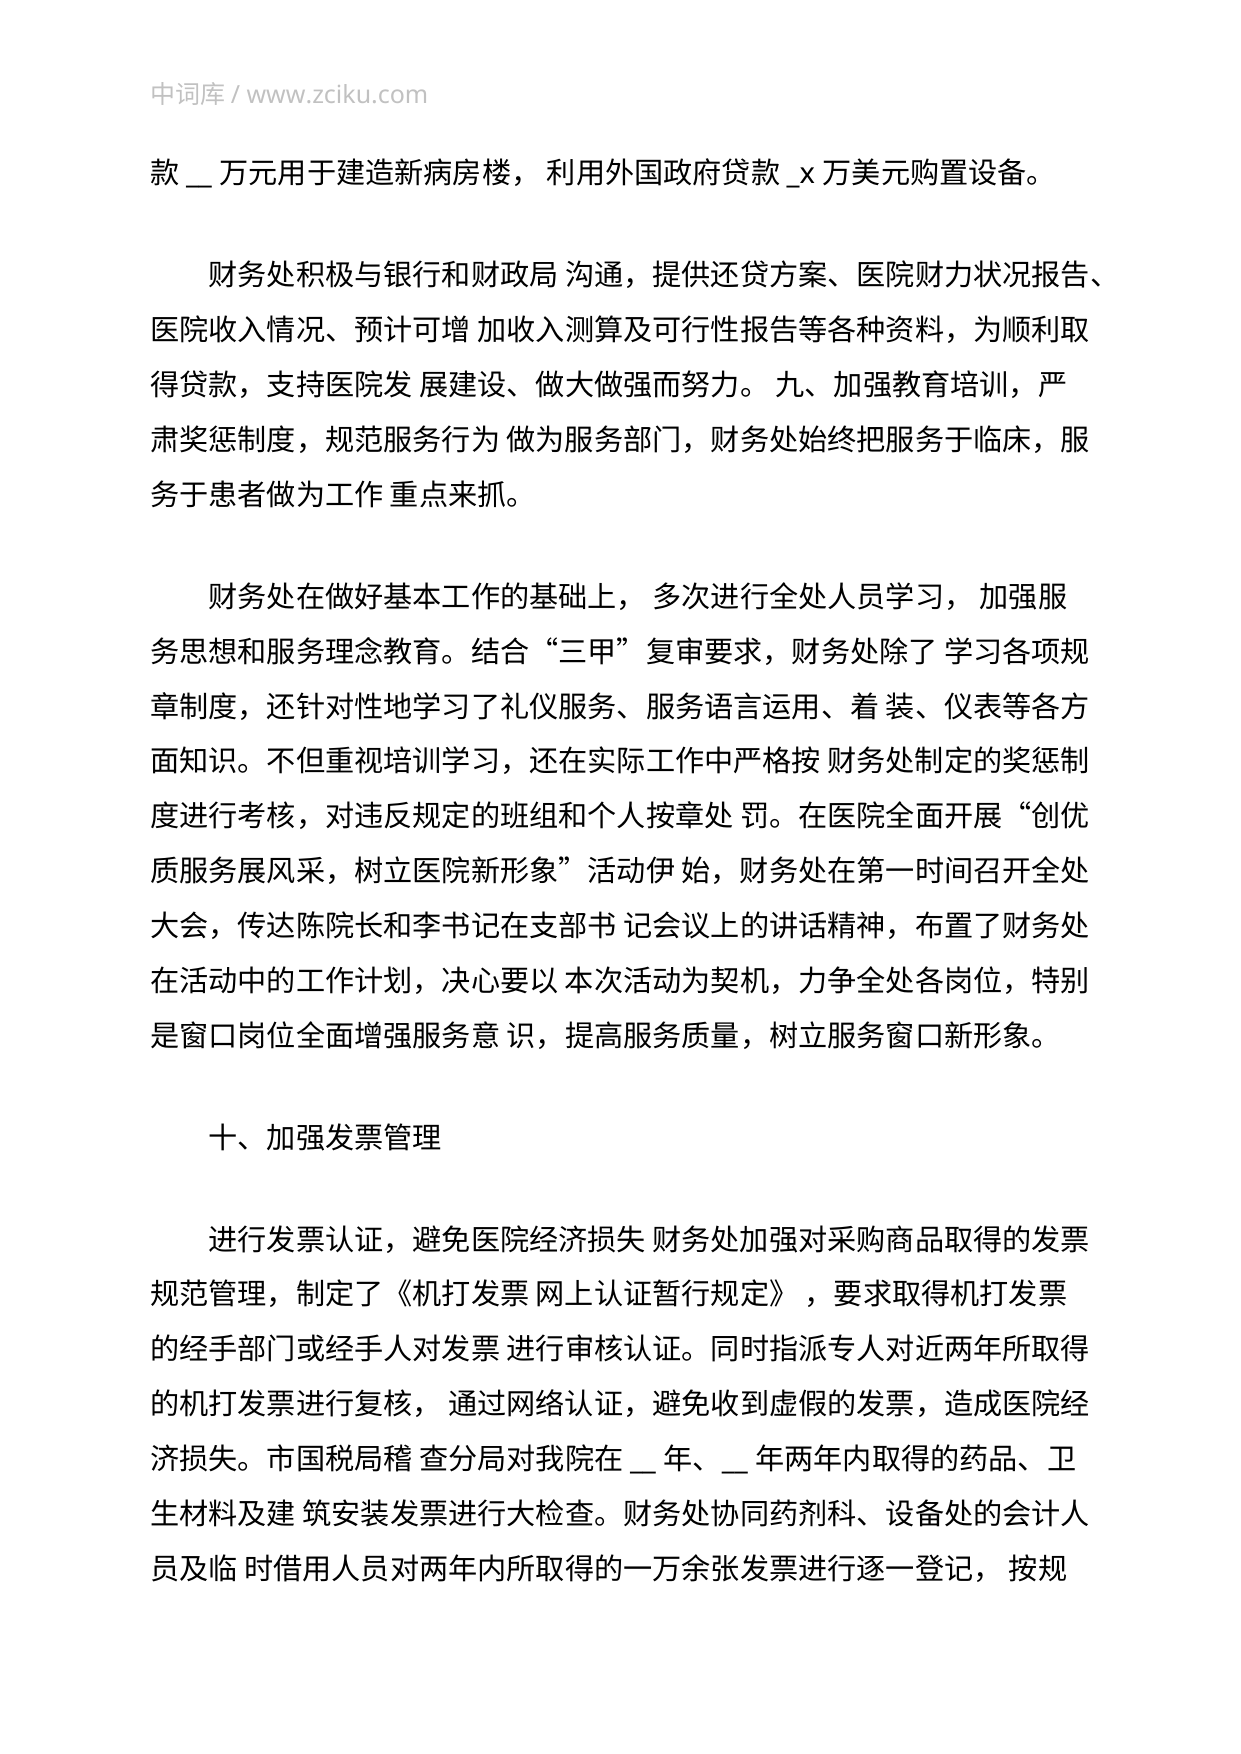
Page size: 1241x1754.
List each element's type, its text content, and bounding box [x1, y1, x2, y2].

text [150, 150, 1090, 192]
text 十、加强发票管理 [150, 1114, 1090, 1157]
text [150, 1216, 1090, 1588]
text 财务处积极与银行和财政局 沟通，提供还贷方案、医院财力状况报告、医院收入情况、预计可增 加收入测算及可行性报告等各种资料，为顺利取得贷款，支持医院发 展建设、做大做强而努力。 九、加强教育培训，严肃奖惩制度，规范服务行为 做为服务部门，财务处始终把服务于临床，服务于患者做为工作 重点来抓。 [150, 252, 1090, 514]
text 财务处在做好基本工作的基础上， 多次进行全处人员学习， 加强服务思想和服务理念教育。结合“三甲”复审要求，财务处除了 学习各项规章制度，还针对性地学习了礼仪服务、服务语言运用、着 装、仪表等各方面知识。不但重视培训学习，还在实际工作中严格按 财务处制定的奖惩制度进行考核，对违反规定的班组和个人按章处 罚。在医院全面开展“创优质服务展风采，树立医院新形象”活动伊 始，财务处在第一时间召开全处大会，传达陈院长和李书记在支部书 记会议上的讲话精神，布置了财务处在活动中的工作计划，决心要以 本次活动为契机，力争全处各岗位，特别是窗口岗位全面增强服务意 识，提高服务质量，树立服务窗口新形象。 [150, 573, 1090, 1055]
